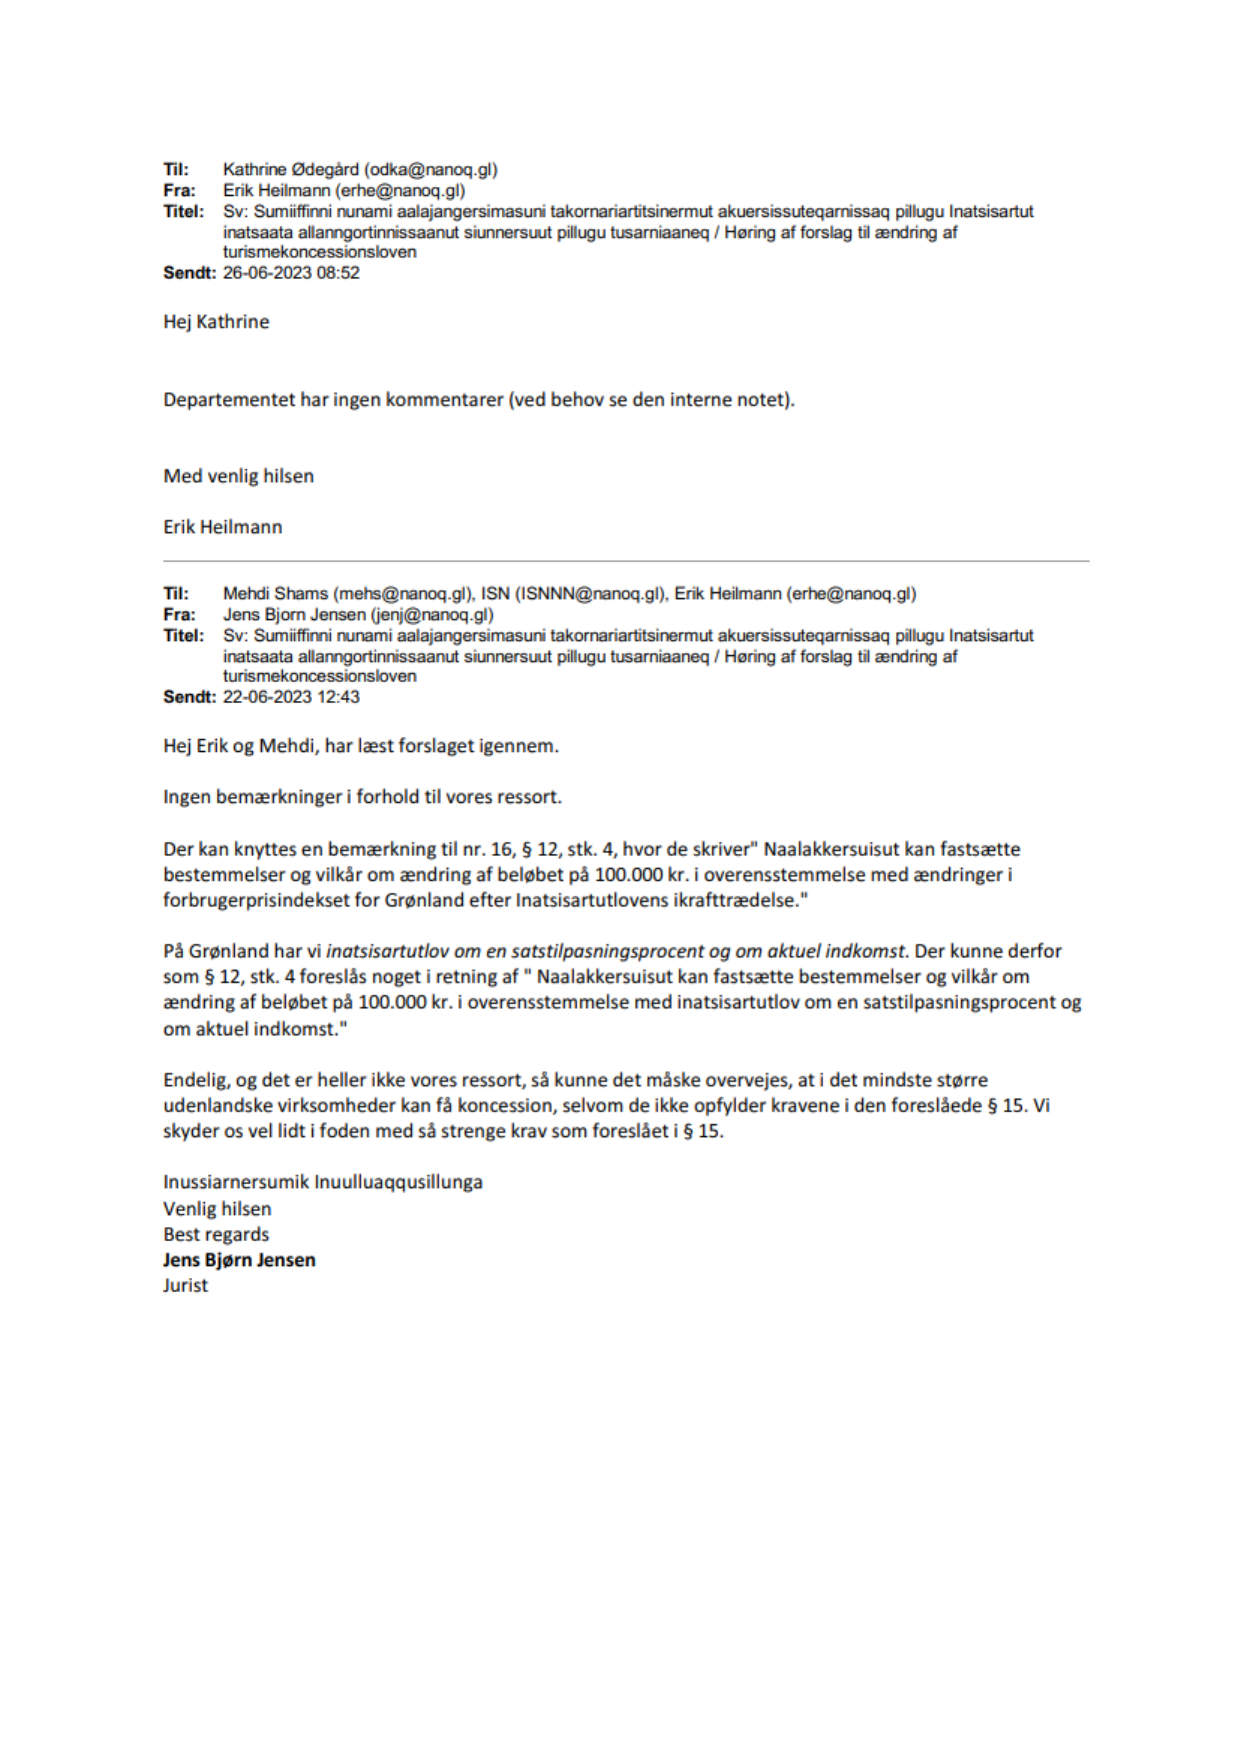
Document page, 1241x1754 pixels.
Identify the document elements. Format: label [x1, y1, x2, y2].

picture [147, 147, 1093, 1322]
